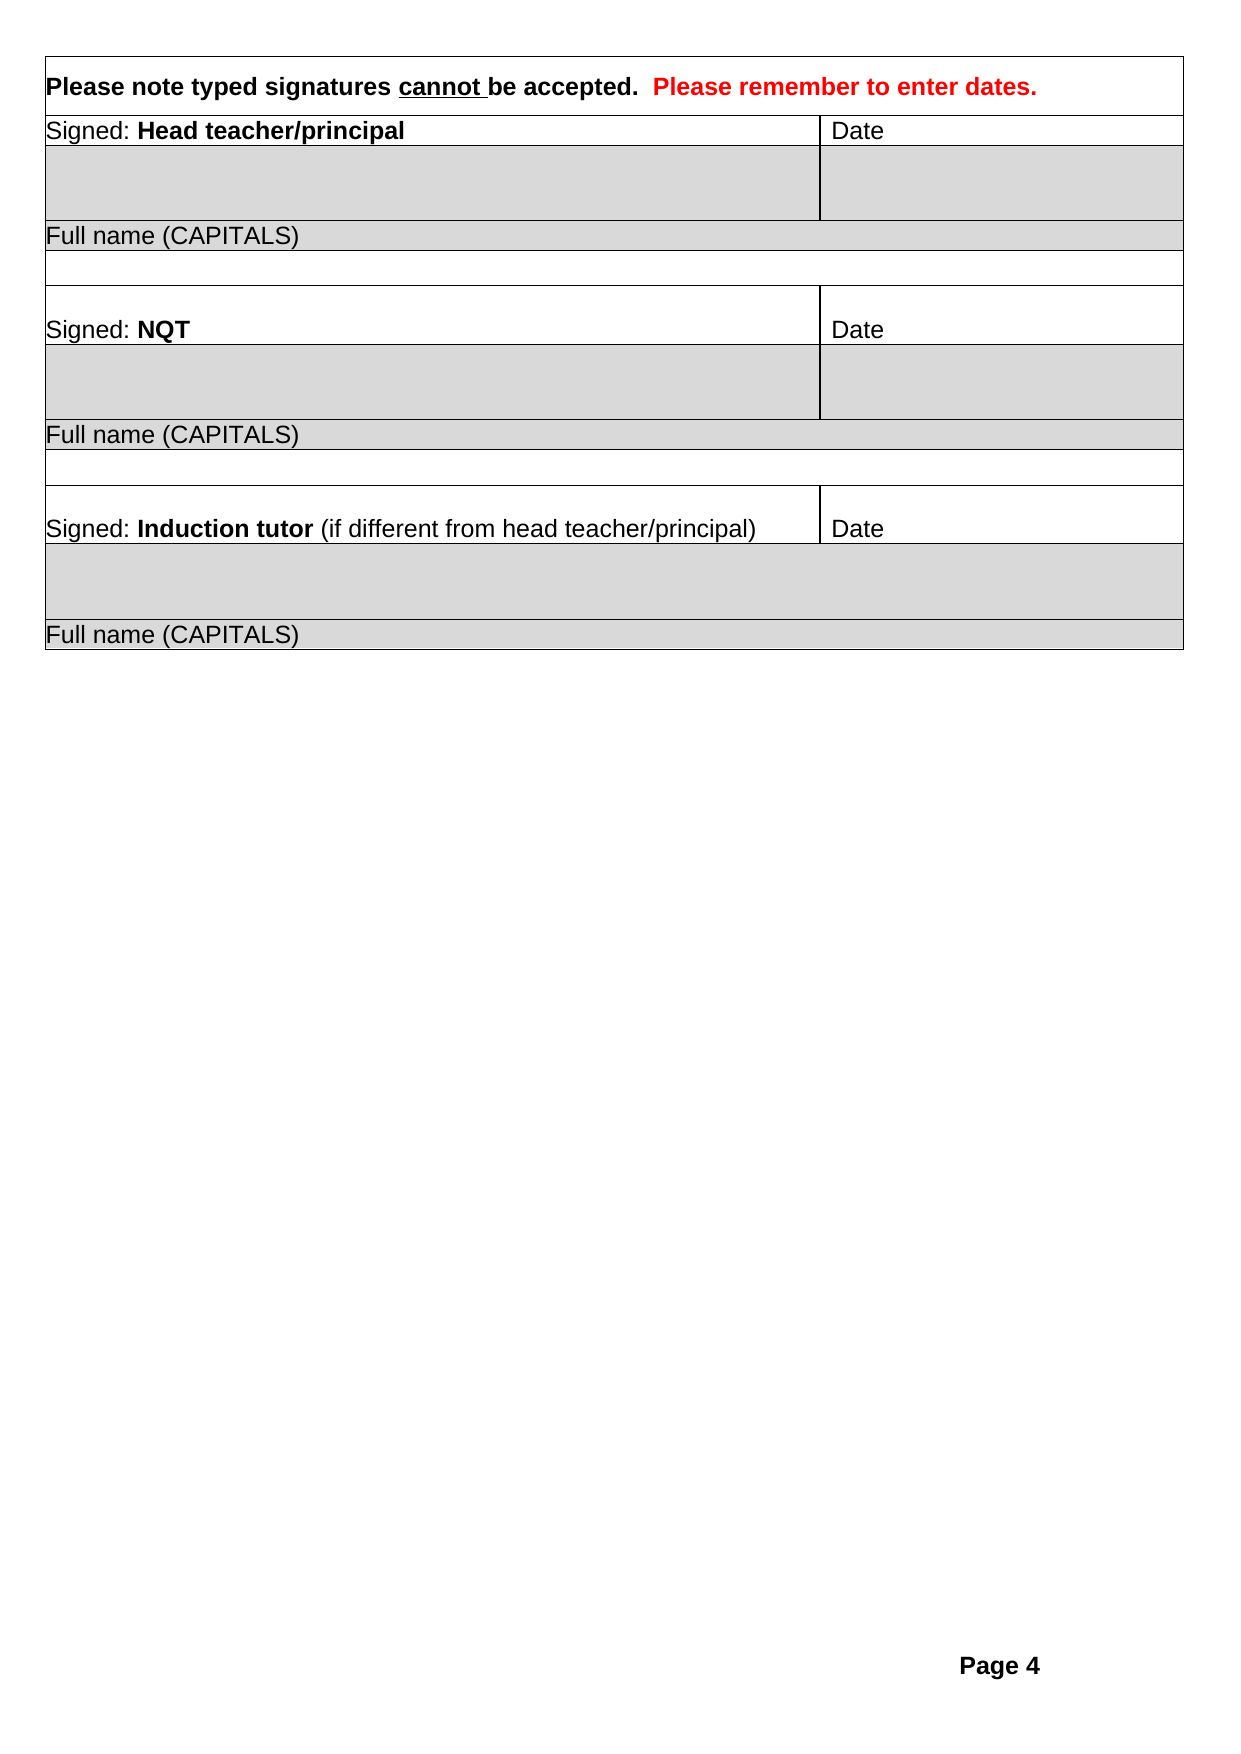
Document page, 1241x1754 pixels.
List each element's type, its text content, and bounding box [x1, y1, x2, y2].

table_cell [821, 345, 1183, 419]
table_cell Date [821, 286, 1183, 344]
table_cell [46, 450, 1183, 484]
table_cell [821, 146, 1183, 220]
table_cell Date [821, 116, 1183, 144]
table_header Please note typed signatures cannot be accepted. Please remember to enter dates. [46, 57, 1183, 115]
table_cell [46, 251, 1183, 285]
table_cell Signed: Induction tutor (if different from head teacher/principal) [46, 486, 819, 543]
table_cell Full name (CAPITALS) [46, 620, 1183, 648]
table_cell [46, 544, 1183, 619]
table_cell [46, 345, 819, 419]
table_cell Date [821, 486, 1183, 543]
table_cell Full name (CAPITALS) [46, 221, 1183, 250]
table_cell Signed: NQT [46, 286, 819, 344]
table_cell Full name (CAPITALS) [46, 420, 1183, 449]
table_cell [46, 146, 819, 220]
table_cell Signed: Head teacher/principal [46, 116, 819, 144]
